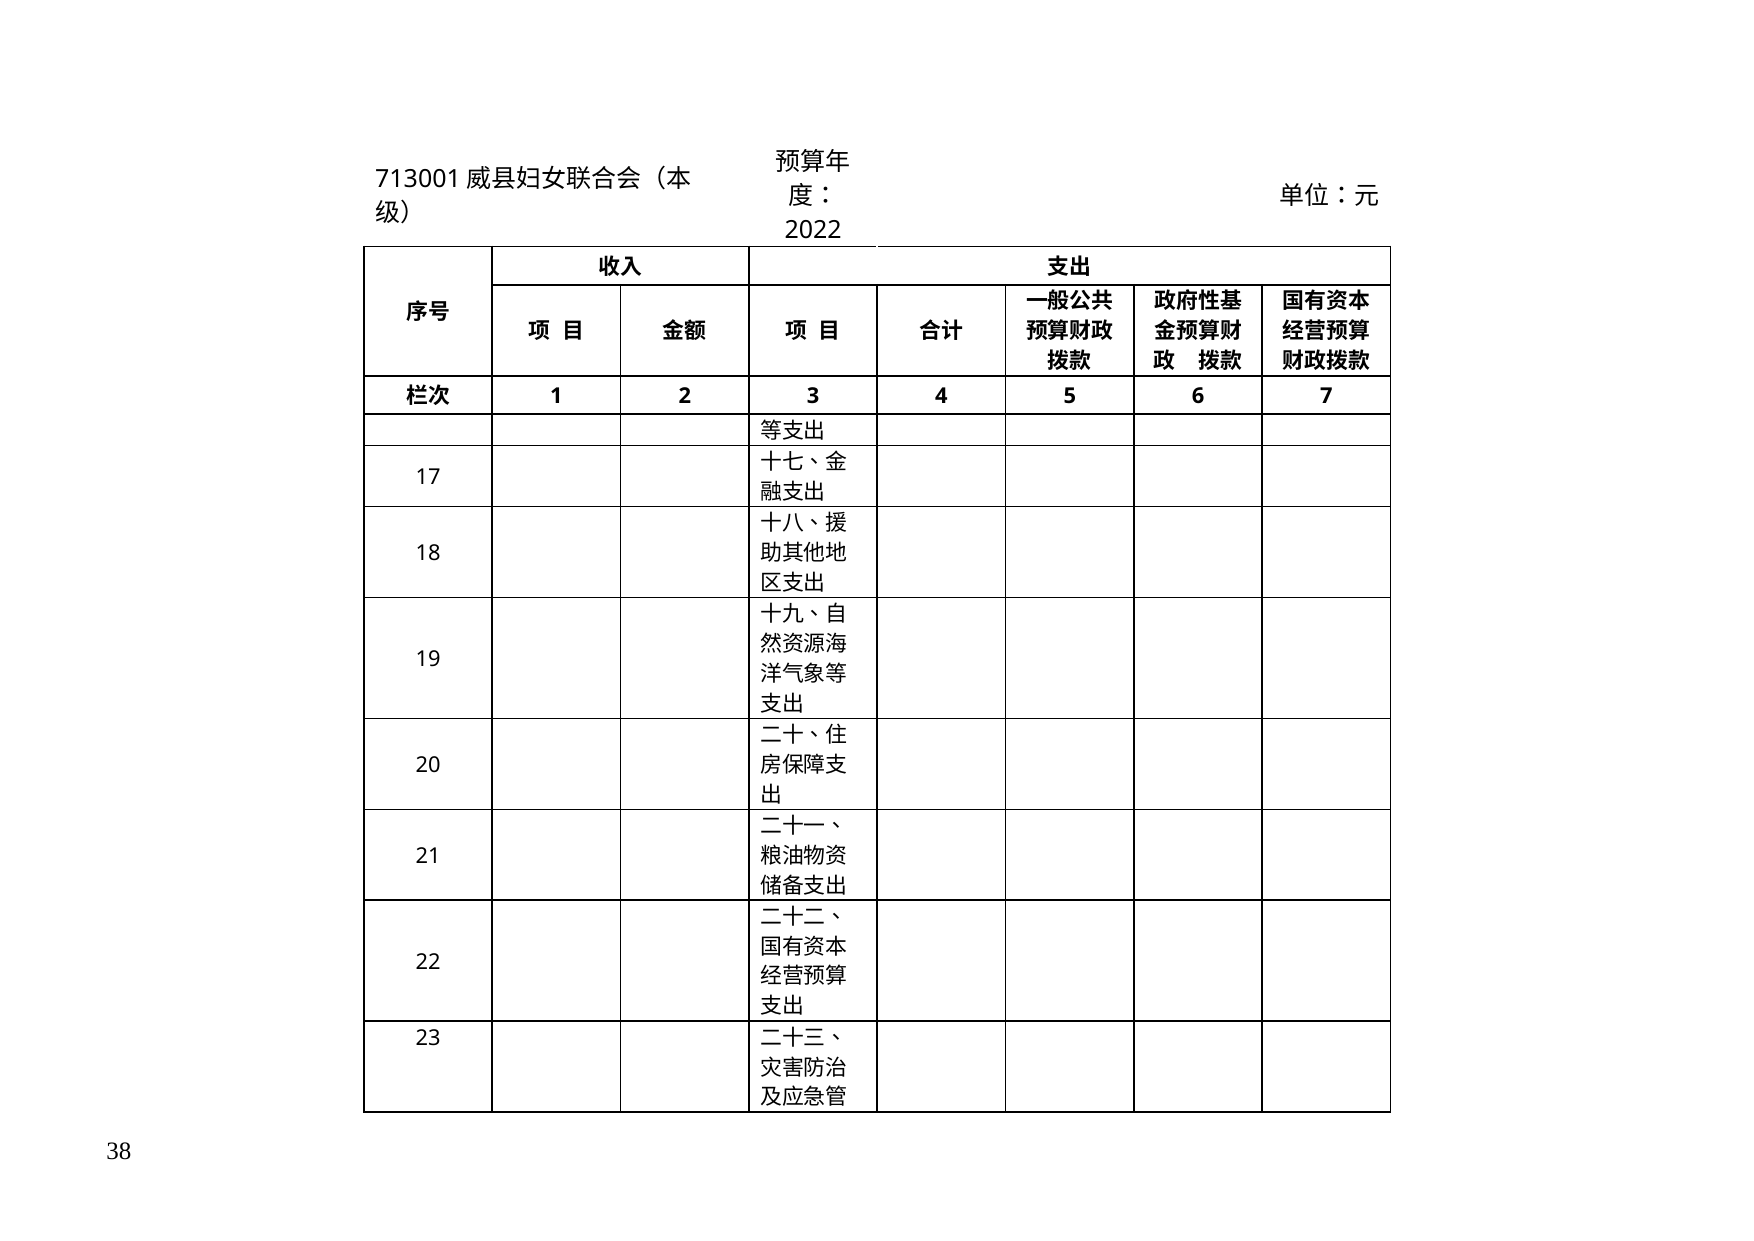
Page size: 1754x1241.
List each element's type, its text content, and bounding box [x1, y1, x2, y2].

table_cell [1263, 1022, 1390, 1111]
table_cell [1135, 415, 1261, 445]
table_cell 二十、住房保障支出 [750, 719, 876, 808]
table_cell 16 [365, 415, 491, 445]
table_cell 22 [365, 901, 491, 1020]
table_cell 政府性基金预算财政 拨款 [1135, 286, 1261, 375]
table_cell [621, 598, 748, 717]
table_cell [493, 901, 620, 1020]
table_cell 十六、商业服务业等支出 [750, 415, 876, 445]
table_cell [493, 1022, 620, 1111]
table_cell 项 目 [493, 286, 620, 375]
table_cell [1006, 598, 1133, 717]
table_cell [1263, 507, 1390, 597]
table_cell [1263, 598, 1390, 717]
table_cell 项 目 [750, 286, 876, 375]
table_cell [1263, 901, 1390, 1020]
table_cell 6 [1135, 377, 1261, 413]
table_header 单位：元 [878, 143, 1390, 246]
table_cell [1263, 810, 1390, 899]
table_cell [1263, 446, 1390, 506]
table_cell [878, 719, 1005, 808]
table_cell [878, 1022, 1005, 1111]
table_cell [493, 598, 620, 717]
table_cell [621, 507, 748, 597]
table_cell [1135, 598, 1261, 717]
table_cell 3 [750, 377, 876, 413]
table_cell 18 [365, 507, 491, 597]
table_cell 十九、自然资源海洋气象等支出 [750, 598, 876, 717]
table_cell [1006, 446, 1133, 506]
table_cell 支出 [750, 247, 1390, 284]
table_cell [1006, 415, 1133, 445]
table_cell [621, 810, 748, 899]
table_cell [878, 598, 1005, 717]
table_cell 5 [1006, 377, 1133, 413]
table_cell [878, 446, 1005, 506]
table_cell 二十三、灾害防治及应急管理支出 [750, 1022, 876, 1111]
table_header 713001威县妇女联合会（本级） [365, 143, 748, 246]
table_cell 2 [621, 377, 748, 413]
table_cell 二十二、国有资本经营预算支出 [750, 901, 876, 1020]
table_cell [493, 507, 620, 597]
table_cell [1135, 901, 1261, 1020]
table_cell [1135, 507, 1261, 597]
table_cell [621, 901, 748, 1020]
table_cell [493, 810, 620, 899]
table_cell [878, 415, 1005, 445]
table_cell 序号 [365, 247, 491, 375]
table_cell [1006, 810, 1133, 899]
table_cell 十八、援助其他地区支出 [750, 507, 876, 597]
table_cell [1135, 446, 1261, 506]
table_cell [493, 446, 620, 506]
table_cell 7 [1263, 377, 1390, 413]
table_cell [621, 415, 748, 445]
table_cell [621, 1022, 748, 1111]
table_cell [1135, 719, 1261, 808]
table_cell 国有资本经营预算财政拨款 [1263, 286, 1390, 375]
table_cell 栏次 [365, 377, 491, 413]
table_cell 收入 [493, 247, 748, 284]
table_cell [1006, 901, 1133, 1020]
table_cell [1135, 810, 1261, 899]
table_cell [1263, 415, 1390, 445]
table_cell 金额 [621, 286, 748, 375]
table_cell 1 [493, 377, 620, 413]
table_cell 17 [365, 446, 491, 506]
table_cell [1006, 719, 1133, 808]
table_cell 一般公共预算财政拨款 [1006, 286, 1133, 375]
table_cell [493, 719, 620, 808]
table_cell [1006, 507, 1133, 597]
table_cell [878, 901, 1005, 1020]
table_header 预算年度：2022 [750, 143, 876, 246]
table_cell [878, 810, 1005, 899]
table_cell 23 [365, 1022, 491, 1111]
table_cell [493, 415, 620, 445]
table_cell 19 [365, 598, 491, 717]
table_cell [1135, 1022, 1261, 1111]
table_cell [1006, 1022, 1133, 1111]
table_cell 20 [365, 719, 491, 808]
table_cell 合计 [878, 286, 1005, 375]
table_cell [621, 719, 748, 808]
table_cell [878, 507, 1005, 597]
table_cell 4 [878, 377, 1005, 413]
table_cell 21 [365, 810, 491, 899]
table_cell [1263, 719, 1390, 808]
table_cell 十七、金融支出 [750, 446, 876, 506]
table_cell 二十一、粮油物资储备支出 [750, 810, 876, 899]
table_cell [621, 446, 748, 506]
